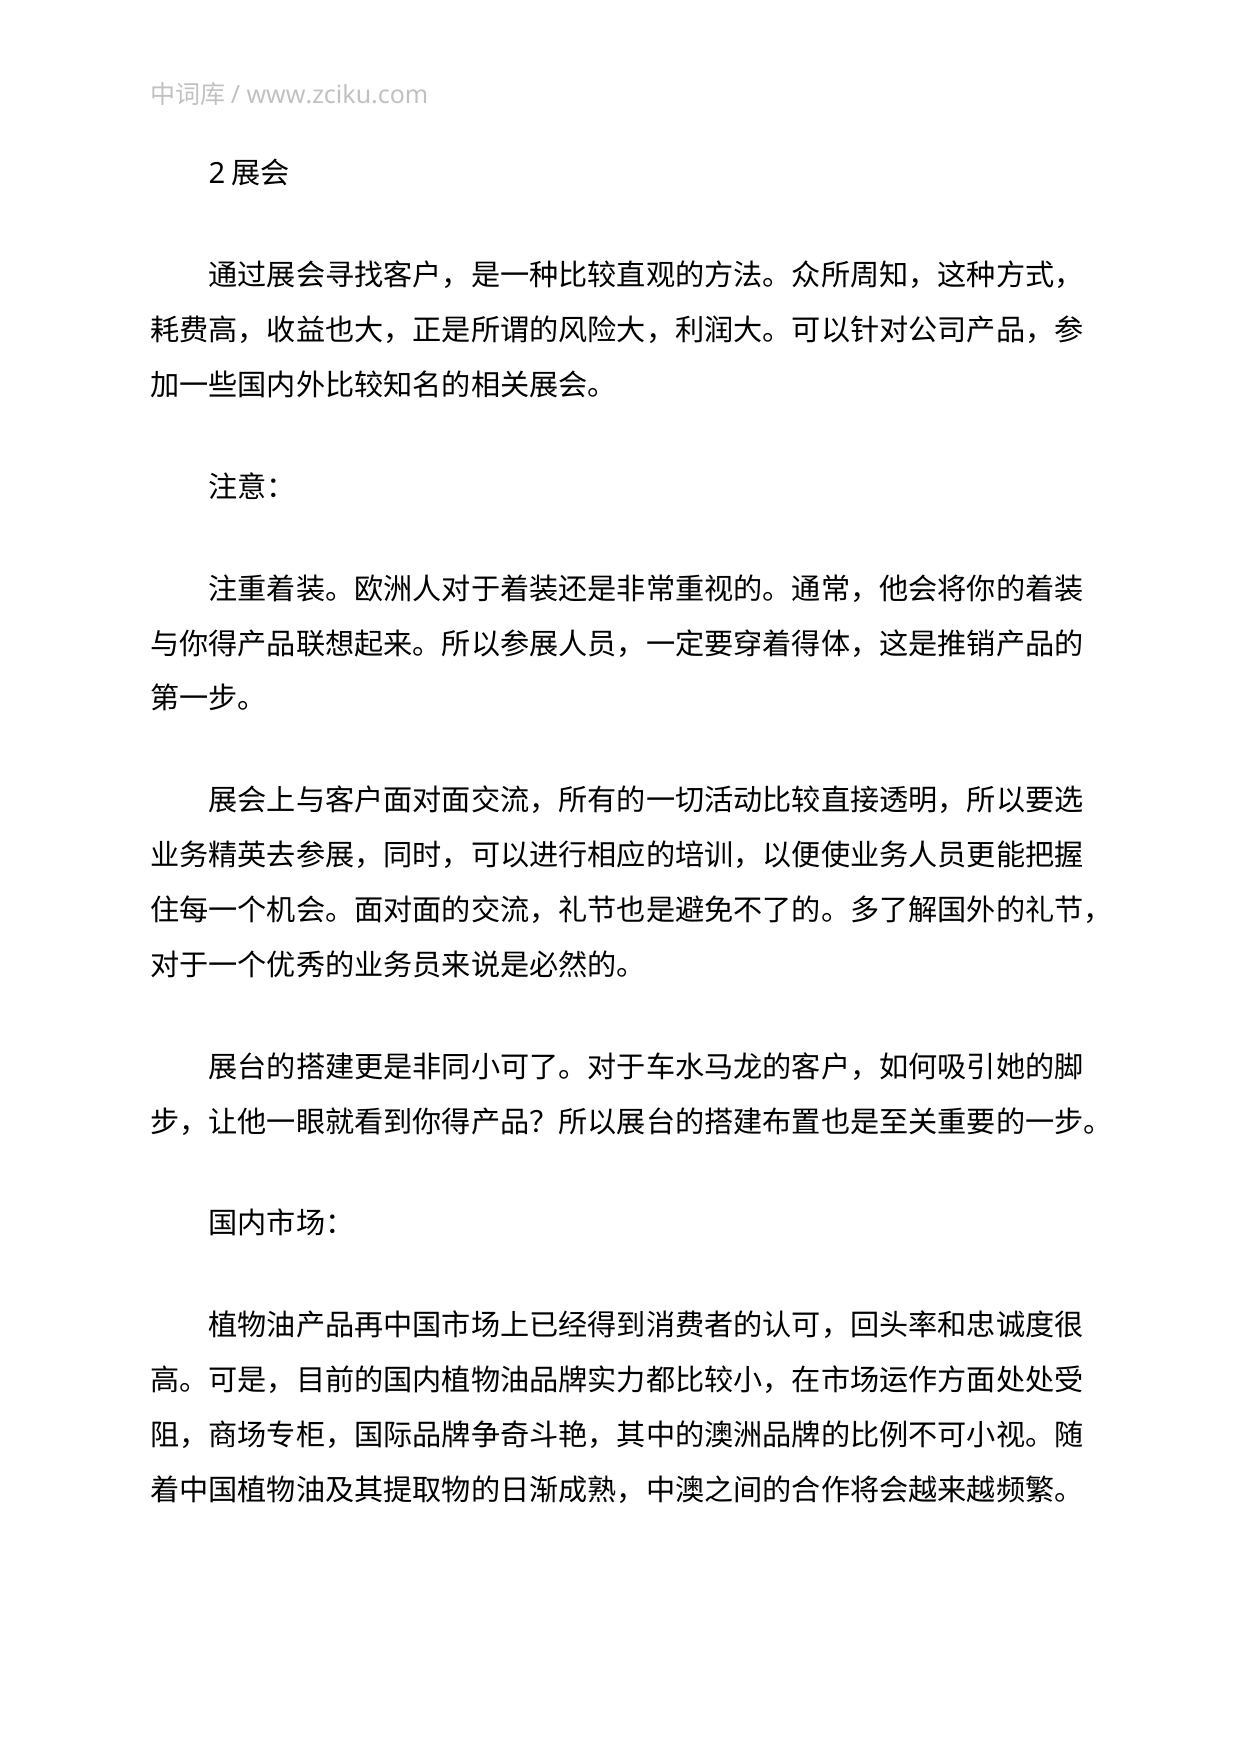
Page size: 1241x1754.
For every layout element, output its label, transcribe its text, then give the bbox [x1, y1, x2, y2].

text 展台的搭建更是非同小可了。对于车水马龙的客户，如何吸引她的脚步，让他一眼就看到你得产品？所以展台的搭建布置也是至关重要的一步。 [150, 1043, 1090, 1141]
text 展会上与客户面对面交流，所有的一切活动比较直接透明，所以要选业务精英去参展，同时，可以进行相应的培训，以便使业务人员更能把握住每一个机会。面对面的交流，礼节也是避免不了的。多了解国外的礼节，对于一个优秀的业务员来说是必然的。 [150, 777, 1090, 984]
text 2展会 [150, 150, 1090, 192]
text 通过展会寻找客户，是一种比较直观的方法。众所周知，这种方式，耗费高，收益也大，正是所谓的风险大，利润大。可以针对公司产品，参加一些国内外比较知名的相关展会。 [150, 252, 1090, 404]
text 国内市场： [150, 1200, 1090, 1242]
text 注重着装。欧洲人对于着装还是非常重视的。通常，他会将你的着装与你得产品联想起来。所以参展人员，一定要穿着得体，这是推销产品的第一步。 [150, 565, 1090, 717]
text 注意： [150, 463, 1090, 506]
text 植物油产品再中国市场上已经得到消费者的认可，回头率和忠诚度很高。可是，目前的国内植物油品牌实力都比较小，在市场运作方面处处受阻，商场专柜，国际品牌争奇斗艳，其中的澳洲品牌的比例不可小视。随着中国植物油及其提取物的日渐成熟，中澳之间的合作将会越来越频繁。 [150, 1302, 1090, 1509]
